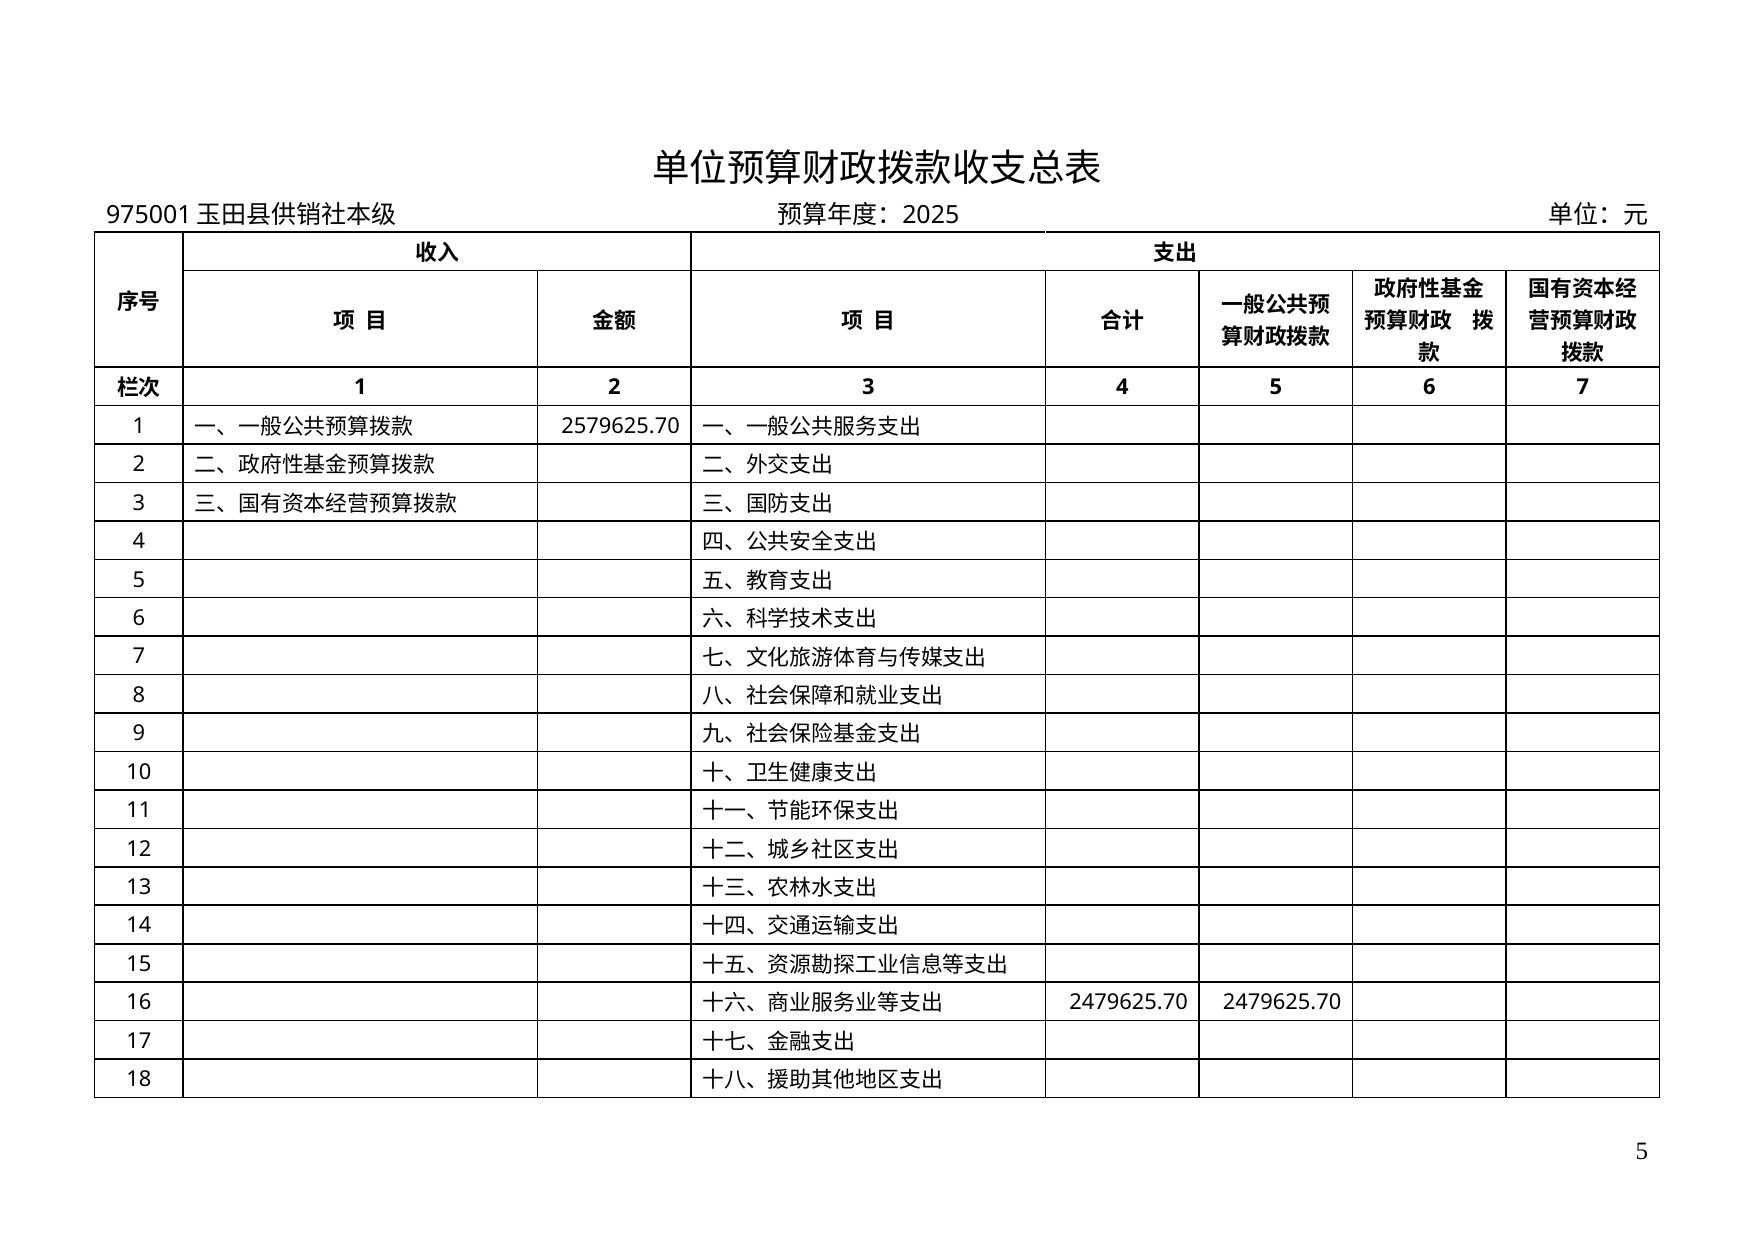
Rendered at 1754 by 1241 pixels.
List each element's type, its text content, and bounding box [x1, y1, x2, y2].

table_cell [184, 906, 537, 943]
table_cell [1507, 675, 1659, 712]
table_cell 18 [95, 1060, 182, 1097]
table_cell [1353, 445, 1505, 482]
table_cell [1200, 945, 1352, 981]
table_cell [1507, 983, 1659, 1020]
table_cell [1507, 945, 1659, 981]
table_cell 15 [95, 945, 182, 981]
table_cell 13 [95, 868, 182, 904]
table_cell [1507, 752, 1659, 789]
table_cell 十四、交通运输支出 [692, 906, 1045, 943]
table_cell [538, 560, 690, 597]
table_header 975001玉田县供销社本级 [95, 195, 690, 231]
table_cell 二、外交支出 [692, 445, 1045, 482]
table_cell 2479625.70 [1200, 983, 1352, 1020]
table_cell 政府性基金预算财政 拨款 [1353, 271, 1505, 366]
table_cell 三、国防支出 [692, 483, 1045, 520]
table_cell [1353, 560, 1505, 597]
table_cell 支出 [692, 233, 1659, 270]
table_cell 2 [538, 368, 690, 405]
table_cell 3 [95, 483, 182, 520]
table_cell [1507, 445, 1659, 482]
table_cell [1046, 791, 1198, 827]
table_cell [1353, 637, 1505, 674]
table_cell [1507, 868, 1659, 904]
table_cell [1353, 1060, 1505, 1097]
table_cell [1046, 560, 1198, 597]
table_cell [1046, 637, 1198, 674]
table_cell 2479625.70 [1046, 983, 1198, 1020]
table_cell 十五、资源勘探工业信息等支出 [692, 945, 1045, 981]
table_cell [1507, 906, 1659, 943]
table_cell [1046, 752, 1198, 789]
table_cell [1353, 598, 1505, 635]
table_cell 序号 [95, 233, 182, 366]
table_header 单位：元 [1046, 195, 1659, 231]
table_cell [538, 675, 690, 712]
table_cell [538, 983, 690, 1020]
table_cell 16 [95, 983, 182, 1020]
table_cell [1507, 406, 1659, 443]
table_cell [1046, 714, 1198, 751]
table_cell [1507, 1021, 1659, 1058]
table_cell 收入 [184, 233, 690, 270]
table_cell [1507, 483, 1659, 520]
table_cell 十一、节能环保支出 [692, 791, 1045, 827]
table_cell [184, 637, 537, 674]
table_cell 一般公共预算财政拨款 [1200, 271, 1352, 366]
table_cell 九、社会保险基金支出 [692, 714, 1045, 751]
table_cell 十七、金融支出 [692, 1021, 1045, 1058]
table_cell [538, 598, 690, 635]
table_cell [538, 445, 690, 482]
table_cell 七、文化旅游体育与传媒支出 [692, 637, 1045, 674]
table_cell [184, 1060, 537, 1097]
table_cell [1353, 945, 1505, 981]
table_cell 2579625.70 [538, 406, 690, 443]
table_cell [184, 714, 537, 751]
table_cell [538, 714, 690, 751]
table_cell [1200, 868, 1352, 904]
table_cell [1507, 714, 1659, 751]
table_cell 国有资本经营预算财政拨款 [1507, 271, 1659, 366]
table_cell 二、政府性基金预算拨款 [184, 445, 537, 482]
table_cell [184, 868, 537, 904]
table_cell [1200, 906, 1352, 943]
table_cell 金额 [538, 271, 690, 366]
table_cell [1046, 522, 1198, 558]
table_cell 1 [184, 368, 537, 405]
table_cell [1507, 829, 1659, 866]
table_cell 2 [95, 445, 182, 482]
table_cell 五、教育支出 [692, 560, 1045, 597]
table_cell 十八、援助其他地区支出 [692, 1060, 1045, 1097]
table_cell 9 [95, 714, 182, 751]
table_cell [538, 791, 690, 827]
table_header 预算年度：2025 [692, 195, 1045, 231]
table_cell 十二、城乡社区支出 [692, 829, 1045, 866]
table_cell [184, 598, 537, 635]
table_cell 14 [95, 906, 182, 943]
table_cell 17 [95, 1021, 182, 1058]
table_cell [184, 829, 537, 866]
table_cell [1353, 983, 1505, 1020]
table_cell [1200, 1021, 1352, 1058]
table_cell 5 [1200, 368, 1352, 405]
table_cell 1 [95, 406, 182, 443]
table_cell 三、国有资本经营预算拨款 [184, 483, 537, 520]
table_cell 合计 [1046, 271, 1198, 366]
table_cell [1507, 637, 1659, 674]
table_cell [1046, 406, 1198, 443]
table_cell 11 [95, 791, 182, 827]
table_cell 4 [95, 522, 182, 558]
table_cell [1200, 714, 1352, 751]
table_cell 一、一般公共预算拨款 [184, 406, 537, 443]
table_cell [184, 945, 537, 981]
table_cell 7 [95, 637, 182, 674]
table_cell [1200, 829, 1352, 866]
table_cell [184, 752, 537, 789]
table_cell [184, 983, 537, 1020]
table_cell [538, 483, 690, 520]
table_cell [184, 1021, 537, 1058]
table_cell [1200, 406, 1352, 443]
table_cell [538, 1060, 690, 1097]
table_cell [1200, 637, 1352, 674]
table_cell 一、一般公共服务支出 [692, 406, 1045, 443]
table_cell [1353, 522, 1505, 558]
table_cell 八、社会保障和就业支出 [692, 675, 1045, 712]
table_cell [1353, 675, 1505, 712]
table_cell 四、公共安全支出 [692, 522, 1045, 558]
table_cell [538, 522, 690, 558]
table_cell [1200, 791, 1352, 827]
table_cell [1200, 483, 1352, 520]
table_cell [1046, 945, 1198, 981]
table_cell [1200, 598, 1352, 635]
table_cell [1046, 483, 1198, 520]
table_cell [1200, 675, 1352, 712]
table_cell [1046, 906, 1198, 943]
table_cell [1353, 406, 1505, 443]
table_cell [1200, 560, 1352, 597]
table_cell 10 [95, 752, 182, 789]
table_cell 栏次 [95, 368, 182, 405]
table_cell 6 [1353, 368, 1505, 405]
table_cell [184, 675, 537, 712]
table_cell [1046, 1021, 1198, 1058]
table_cell [1353, 829, 1505, 866]
table_cell [1353, 868, 1505, 904]
table_cell [1507, 791, 1659, 827]
table_cell [184, 791, 537, 827]
table_cell 8 [95, 675, 182, 712]
table_cell [1200, 445, 1352, 482]
table_cell [538, 945, 690, 981]
table_cell [1200, 752, 1352, 789]
table_cell [1353, 714, 1505, 751]
table_cell 项 目 [692, 271, 1045, 366]
table_cell 3 [692, 368, 1045, 405]
table_cell 5 [95, 560, 182, 597]
text 单位预算财政拨款收支总表 [106, 142, 1648, 193]
table_cell [1353, 752, 1505, 789]
table_cell [538, 906, 690, 943]
table_cell 7 [1507, 368, 1659, 405]
table_cell [1046, 1060, 1198, 1097]
table_cell [538, 829, 690, 866]
table_cell [1353, 1021, 1505, 1058]
table_cell 项 目 [184, 271, 537, 366]
table_cell [1353, 483, 1505, 520]
table_cell [1507, 598, 1659, 635]
table_cell [538, 637, 690, 674]
table_cell [1507, 522, 1659, 558]
table_cell 十三、农林水支出 [692, 868, 1045, 904]
table_cell 六、科学技术支出 [692, 598, 1045, 635]
table_cell 十六、商业服务业等支出 [692, 983, 1045, 1020]
table_cell 4 [1046, 368, 1198, 405]
table_cell [1200, 1060, 1352, 1097]
table_cell [1046, 598, 1198, 635]
table_cell [1200, 522, 1352, 558]
table_cell [1046, 675, 1198, 712]
table_cell [538, 752, 690, 789]
table_cell 6 [95, 598, 182, 635]
table_cell [1046, 868, 1198, 904]
table_cell 12 [95, 829, 182, 866]
table_cell [538, 868, 690, 904]
table_cell [1353, 791, 1505, 827]
table_cell [1507, 560, 1659, 597]
table_cell [184, 560, 537, 597]
table_cell [538, 1021, 690, 1058]
table_cell [184, 522, 537, 558]
table_cell 十、卫生健康支出 [692, 752, 1045, 789]
table_cell [1046, 829, 1198, 866]
table_cell [1507, 1060, 1659, 1097]
table_cell [1353, 906, 1505, 943]
table_cell [1046, 445, 1198, 482]
